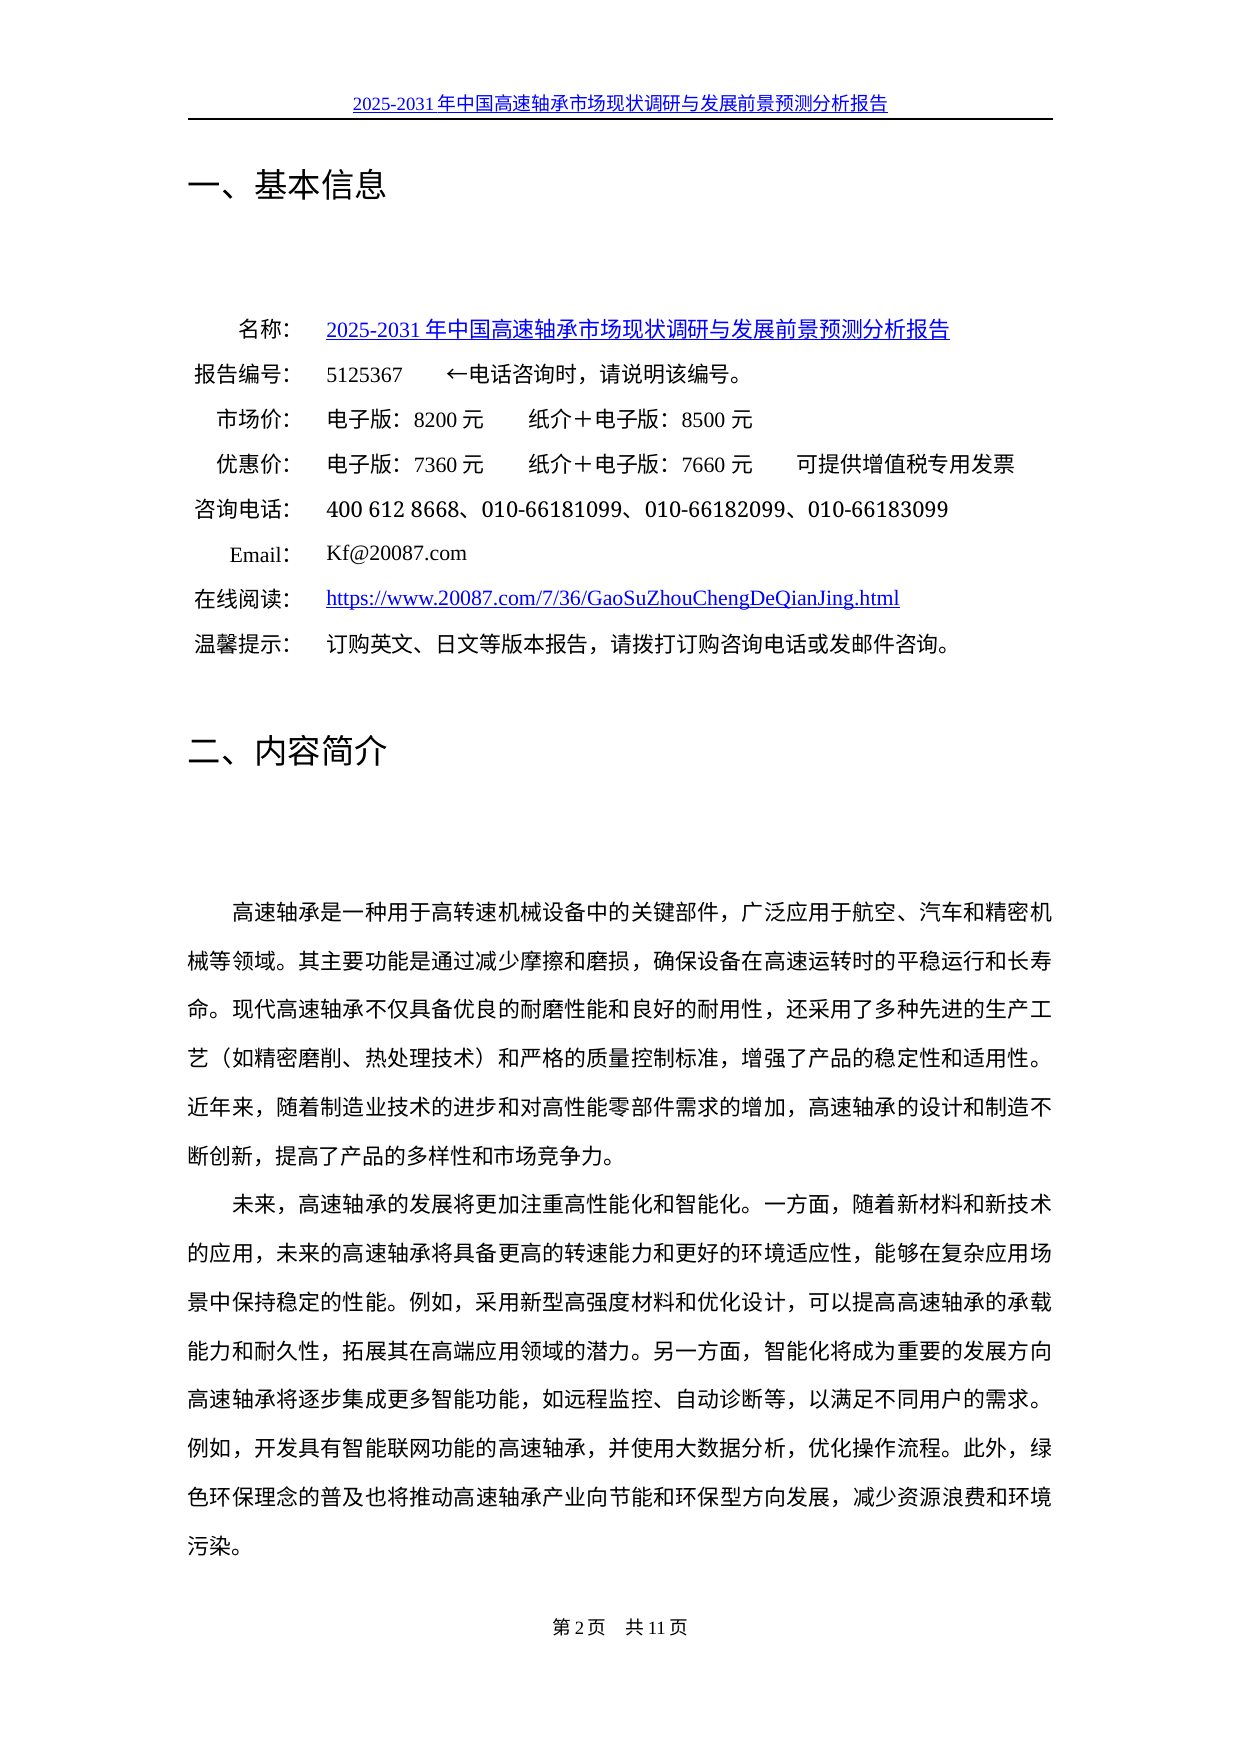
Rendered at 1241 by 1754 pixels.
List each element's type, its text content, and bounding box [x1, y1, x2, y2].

table_cell [315, 582, 1073, 627]
table_cell 温馨提示： [167, 627, 315, 672]
table_cell Email： [167, 537, 315, 582]
table_cell Kf@20087.com [315, 537, 1073, 582]
table_cell 400 612 8668、010-66181099、010-66182099、010-66183099 [315, 492, 1073, 537]
table_cell 订购英文、日文等版本报告，请拨打订购咨询电话或发邮件咨询。 [315, 627, 1073, 672]
table_cell 优惠价： [167, 447, 315, 492]
table_header 名称： [167, 312, 315, 357]
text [187, 894, 1053, 1561]
table_cell 电子版：7360 元 纸介＋电子版：7660 元 可提供增值税专用发票 [315, 447, 1073, 492]
table_cell 咨询电话： [167, 492, 315, 537]
title 一、基本信息 [187, 150, 1053, 215]
table_cell 市场价： [167, 402, 315, 447]
table_cell 在线阅读： [167, 582, 315, 627]
table_cell 报告编号： [167, 357, 315, 402]
title 二、内容简介 [187, 717, 1053, 782]
table_header 2025-2031年中国高速轴承市场现状调研与发展前景预测分析报告 [315, 312, 1073, 357]
table_cell 5125367 ←电话咨询时，请说明该编号。 [315, 357, 1073, 402]
table_cell 电子版：8200 元 纸介＋电子版：8500 元 [315, 402, 1073, 447]
